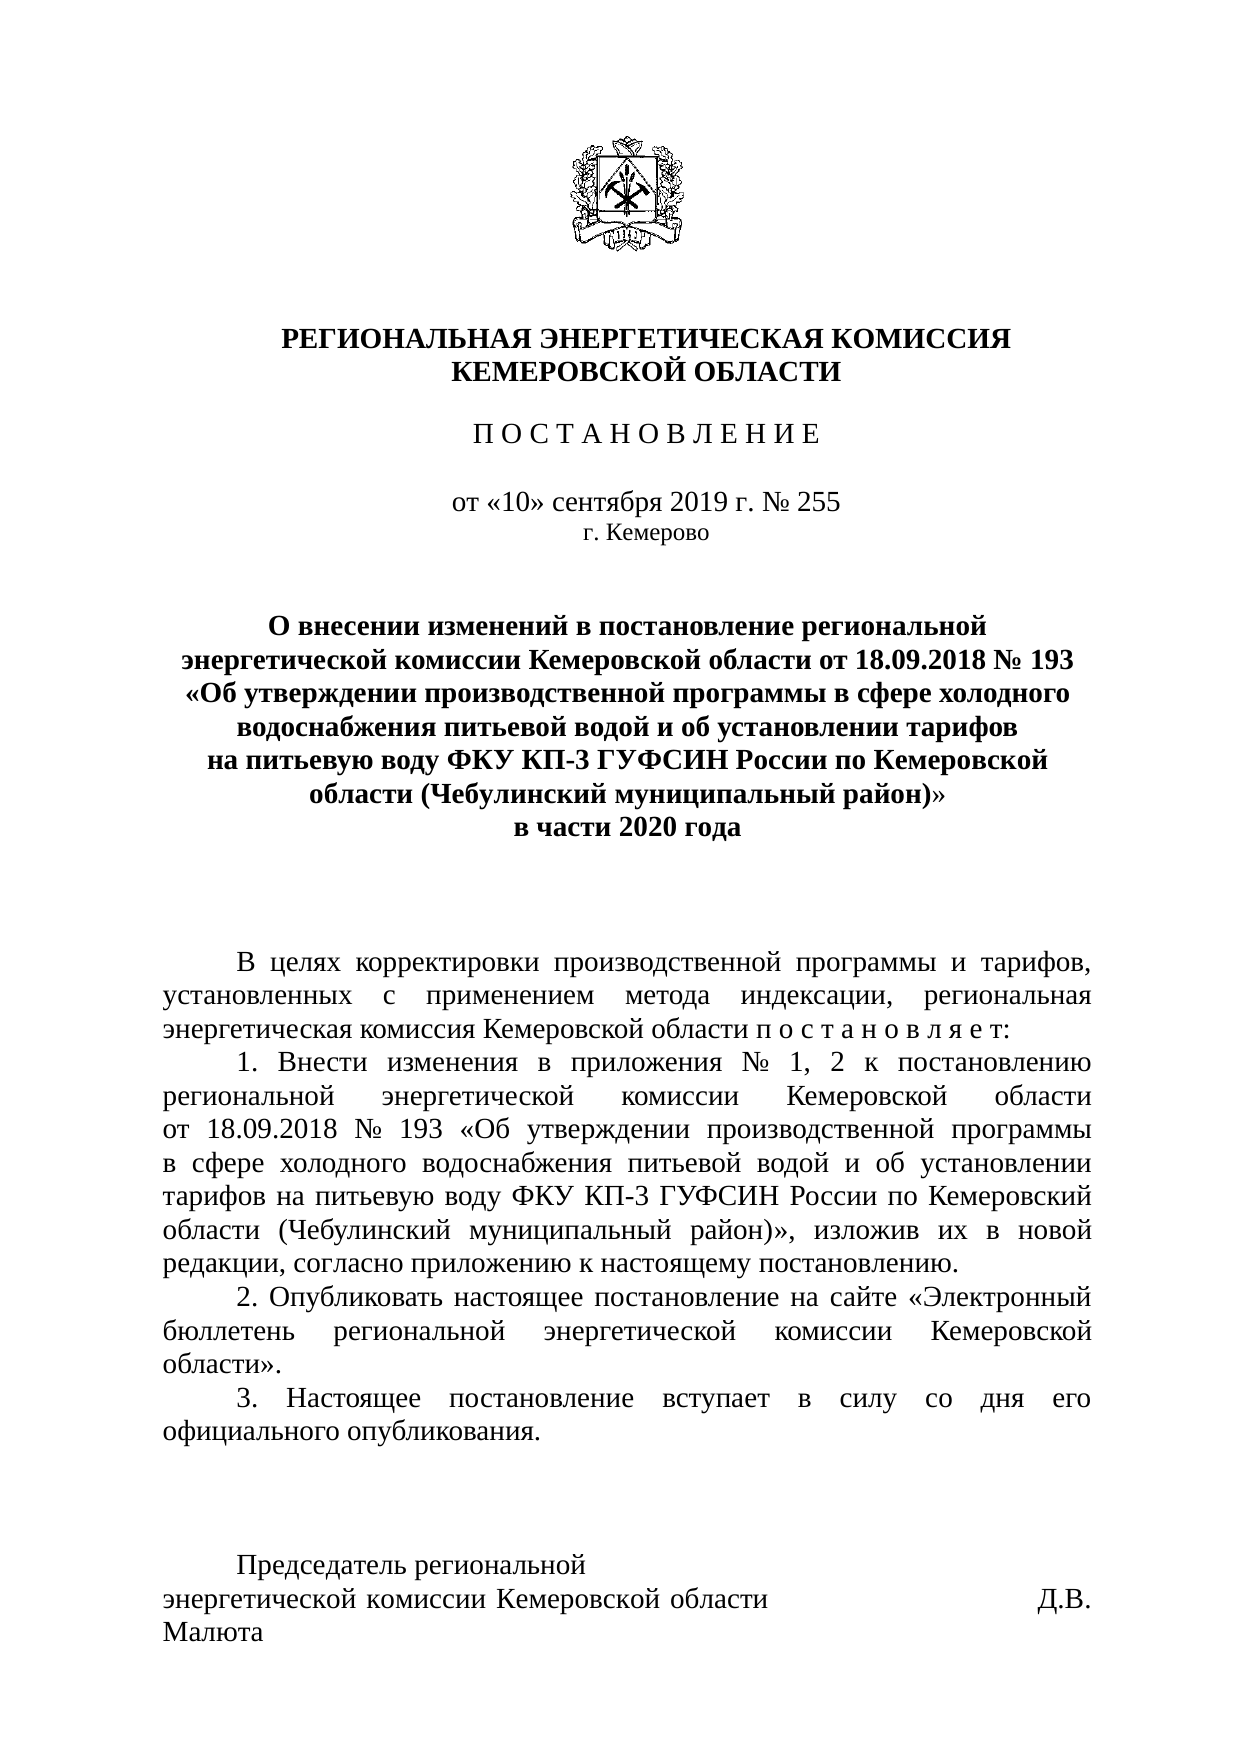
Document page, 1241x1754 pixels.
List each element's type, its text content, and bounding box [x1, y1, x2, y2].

text 2. Опубликовать настоящее постановление на сайте «Электронный бюллетень региональной энергетической комиссии Кемеровской области». [162, 1279, 1092, 1380]
text в части 2020 года [162, 809, 1092, 843]
text 1. Внести изменения в приложения № 1, 2 к постановлению региональной энергетической комиссии Кемеровской области от 18.09.2018 № 193 «Об утверждении производственной программы в сфере холодного водоснабжения питьевой водой и об установлении тарифов на питьевую воду ФКУ КП-3 ГУФСИН России по Кемеровский области (Чебулинский муниципальный район)», изложив их в новой редакции, согласно приложению к настоящему постановлению. [162, 1044, 1092, 1279]
subtitle КЕМЕРОВСКОЙ ОБЛАСТИ [200, 354, 1092, 388]
text г. Кемерово [200, 517, 1092, 546]
text от «10» сентября 2019 г. № 255 [200, 484, 1092, 517]
subtitle РЕГИОНАЛЬНАЯ ЭНЕРГЕТИЧЕСКАЯ КОМИССИЯ [200, 321, 1092, 354]
text О внесении изменений в постановление региональной энергетической комиссии Кемеровской области от 18.09.2018 № 193 [162, 608, 1092, 675]
text «Об утверждении производственной программы в сфере холодного водоснабжения питьевой водой и об установлении тарифов на питьевую воду ФКУ КП-3 ГУФСИН России по Кемеровской области (Чебулинский муниципальный район)» [162, 675, 1092, 809]
text В целях корректировки производственной программы и тарифов, установленных с применением метода индексации, региональная энергетическая комиссия Кемеровской области п о с т а н о в л я е т: [162, 944, 1092, 1044]
text энергетической комиссии Кемеровской области Д.В. Малюта [162, 1581, 1092, 1648]
picture [568, 134, 688, 254]
text 3. Настоящее постановление вступает в силу со дня его официального опубликования. [162, 1380, 1092, 1447]
text Председатель региональной [162, 1547, 1092, 1581]
subtitle П О С Т А Н О В Л Е Н И Е [200, 417, 1092, 450]
